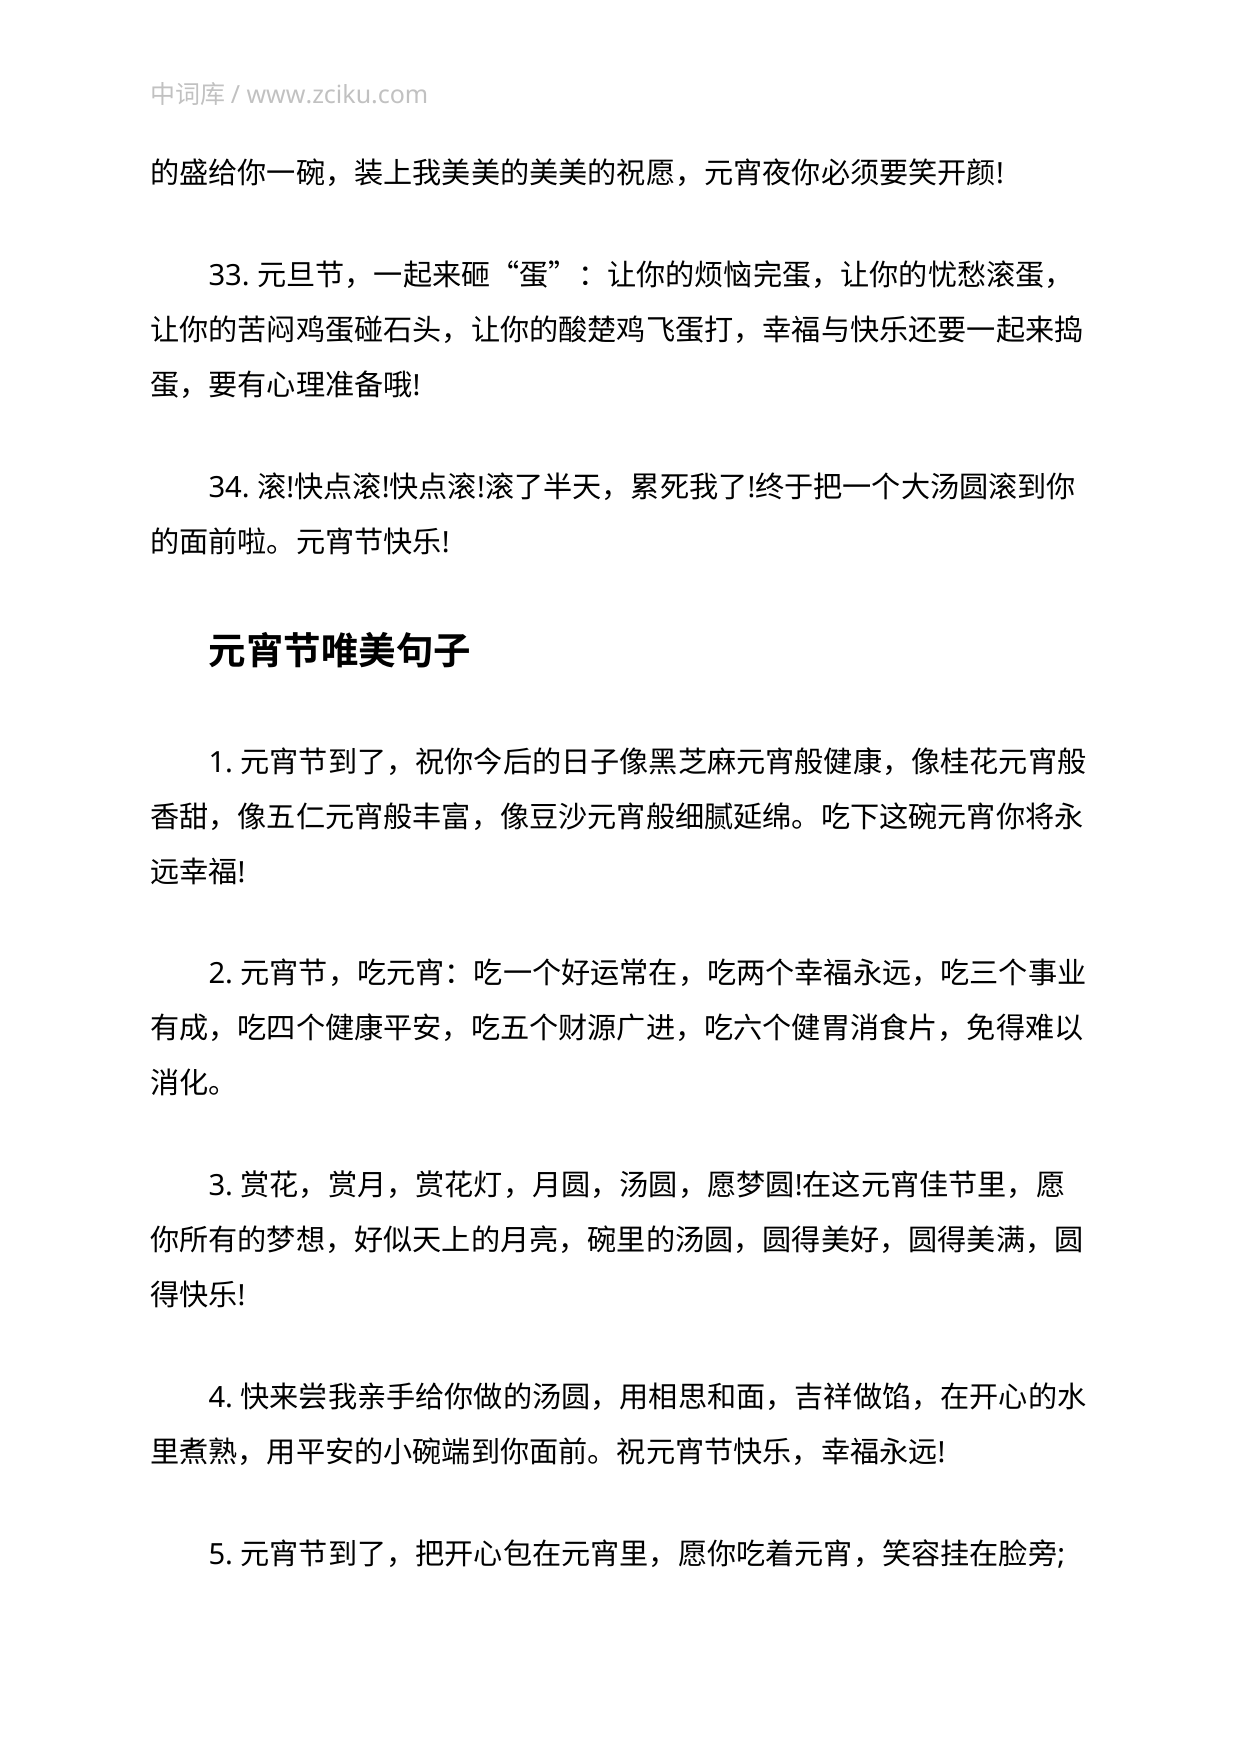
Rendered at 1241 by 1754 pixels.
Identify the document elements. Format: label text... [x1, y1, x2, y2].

text 33. 元旦节，一起来砸“蛋”：让你的烦恼完蛋，让你的忧愁滚蛋，让你的苦闷鸡蛋碰石头，让你的酸楚鸡飞蛋打，幸福与快乐还要一起来捣蛋，要有心理准备哦! [150, 252, 1090, 404]
text 4. 快来尝我亲手给你做的汤圆，用相思和面，吉祥做馅，在开心的水里煮熟，用平安的小碗端到你面前。祝元宵节快乐，幸福永远! [150, 1374, 1090, 1471]
text 2. 元宵节，吃元宵：吃一个好运常在，吃两个幸福永远，吃三个事业有成，吃四个健康平安，吃五个财源广进，吃六个健胃消食片，免得难以消化。 [150, 950, 1090, 1102]
text 3. 赏花，赏月，赏花灯，月圆，汤圆，愿梦圆!在这元宵佳节里，愿你所有的梦想，好似天上的月亮，碗里的汤圆，圆得美好，圆得美满，圆得快乐! [150, 1162, 1090, 1314]
text 34. 滚!快点滚!快点滚!滚了半天，累死我了!终于把一个大汤圆滚到你的面前啦。元宵节快乐! [150, 464, 1090, 561]
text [150, 150, 1090, 192]
text 1. 元宵节到了，祝你今后的日子像黑芝麻元宵般健康，像桂花元宵般香甜，像五仁元宵般丰富，像豆沙元宵般细腻延绵。吃下这碗元宵你将永远幸福! [150, 738, 1090, 891]
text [150, 1531, 1090, 1573]
text 元宵节唯美句子 [150, 621, 1090, 675]
